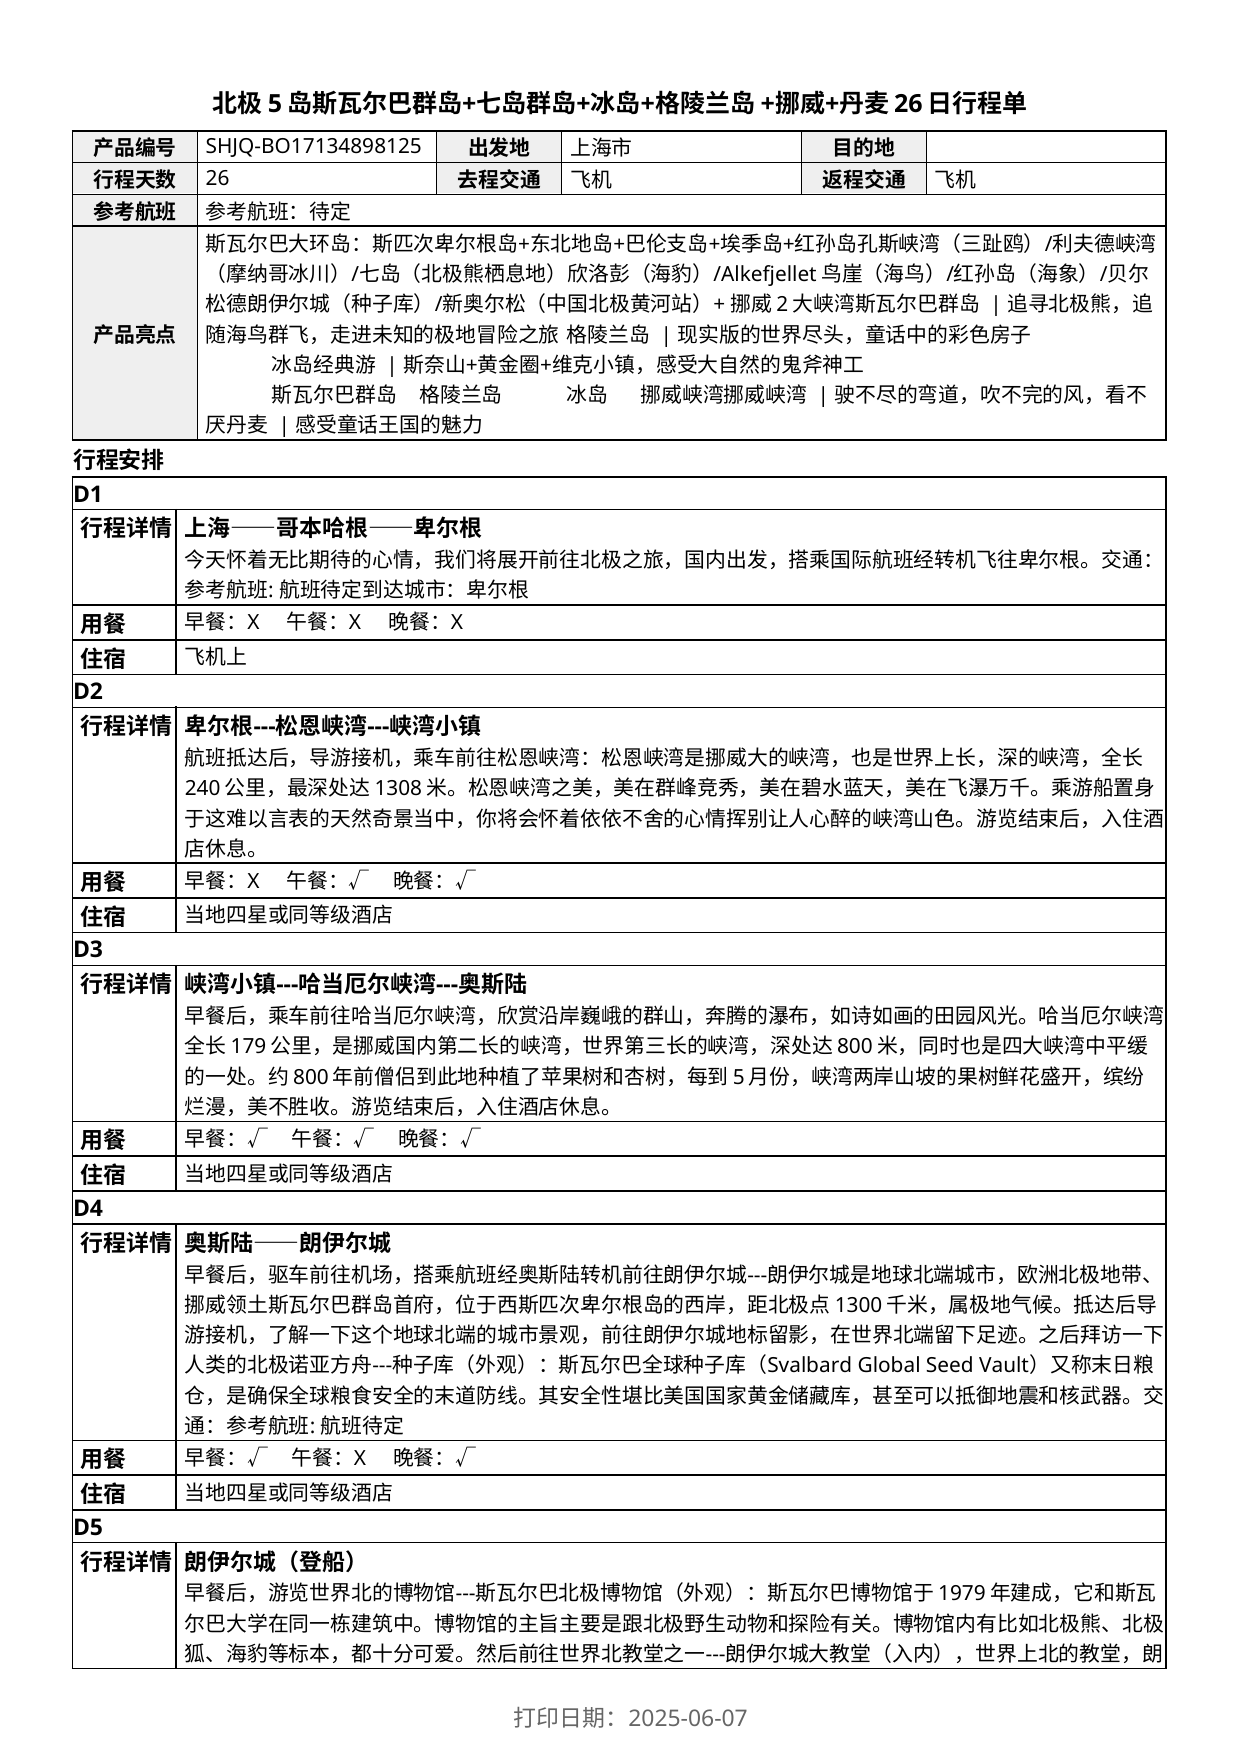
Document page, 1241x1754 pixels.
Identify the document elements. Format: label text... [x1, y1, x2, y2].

table_cell 行程详情 [73, 708, 175, 862]
table_cell 飞机 [927, 163, 1165, 193]
table_cell 参考航班：待定 [198, 195, 1165, 225]
table_cell 斯瓦尔巴大环岛：斯匹次卑尔根岛+东北地岛+巴伦支岛+埃季岛+红孙岛 [198, 227, 1165, 439]
table_cell D2 [73, 675, 1165, 706]
table_cell 当地四星或同等级酒店 [177, 899, 1165, 932]
table_cell 用餐 [73, 864, 175, 897]
table_cell 当地四星或同等级酒店 [177, 1157, 1165, 1190]
table_cell 飞机上 [177, 641, 1165, 674]
table_cell 早餐：X 午餐：√ 晚餐：√ [177, 864, 1165, 897]
table_header 出发地 [437, 132, 561, 162]
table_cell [177, 1543, 1165, 1667]
table_cell 上海——哥本哈根——卑尔根 今天怀着无比期待的心情，我们将展开前往北极之旅，国内出发，搭乘国际航班经转机飞往卑尔根。 [177, 510, 1165, 604]
table_cell 飞机 [562, 163, 801, 193]
table_cell 去程交通 [437, 163, 561, 193]
table_header SHJQ-BO17134898125 [198, 132, 436, 162]
table_cell 早餐：√ 午餐：X 晚餐：√ [177, 1441, 1165, 1474]
table_cell 住宿 [73, 1157, 175, 1190]
table_cell 参考航班 [73, 195, 197, 225]
table_cell 卑尔根---松恩峡湾---峡湾小镇 航班抵达后，导游接机，乘车前往松恩峡湾：松恩峡湾是挪威大的峡湾，也是世界上长，深的峡湾，全长240公里，最深处达1308米。松恩峡湾之美，美在群峰竞秀，美在碧水蓝天，美在飞瀑万千。乘游船置身于这难以言表的天然奇景当中，你将会怀着依依不舍的心情挥别让人心醉的峡湾山色。游览结束后，入住酒店休息。 [177, 708, 1165, 862]
table_cell 住宿 [73, 641, 175, 674]
table_cell 返程交通 [802, 163, 926, 193]
table_cell 行程详情 [73, 1225, 175, 1439]
table_cell 行程详情 [73, 510, 175, 604]
table_cell D5 [73, 1511, 1165, 1542]
table_cell 奥斯陆——朗伊尔城 早餐后，驱车前往机场，搭乘航班经奥斯陆转机前往朗伊尔城---朗伊尔城是地球北端城市，欧洲北极地带、挪威领土斯瓦尔巴群岛首府，位于西斯匹次卑尔根岛的西岸，距北极点1300千米，属极地气候。抵达后导游接机，了解一下这个地球北端的城市景观，前往朗伊尔城地标留影，在世界北端留下足迹。之后拜访一下人类的北极诺亚方舟---种子库（外观）：斯瓦尔巴全球种子库（Svalbard Global Seed Vault）又称末日粮仓，是确保全球粮食安全的末道防线。其安全性堪比美国国家黄金储藏库，甚至可以抵御地震和核武器。 [177, 1225, 1165, 1439]
table_cell D4 [73, 1192, 1165, 1223]
table_cell 行程天数 [73, 163, 197, 193]
table_cell 用餐 [73, 1122, 175, 1155]
table_header D1 [73, 478, 1165, 509]
table_cell 用餐 [73, 606, 175, 639]
table_cell 产品亮点 [73, 227, 197, 439]
table_cell 住宿 [73, 1476, 175, 1509]
table_header 上海市 [562, 132, 801, 162]
table_cell 早餐：X 午餐：X 晚餐：X [177, 606, 1165, 639]
table_cell 峡湾小镇---哈当厄尔峡湾---奥斯陆 早餐后，乘车前往哈当厄尔峡湾，欣赏沿岸巍峨的群山，奔腾的瀑布，如诗如画的田园风光。哈当厄尔峡湾全长179公里，是挪威国内第二长的峡湾，世界第三长的峡湾，深处达800米，同时也是四大峡湾中平缓的一处。约800年前僧侣到此地种植了苹果树和杏树，每到5月份，峡湾两岸山坡的果树鲜花盛开，缤纷烂漫，美不胜收。游览结束后，入住酒店休息。 [177, 966, 1165, 1121]
table_cell 用餐 [73, 1441, 175, 1474]
text 行程安排 [73, 442, 1167, 475]
table_cell 行程详情 [73, 1543, 175, 1667]
table_header 目的地 [802, 132, 926, 162]
table_header 产品编号 [73, 132, 197, 162]
table_cell 当地四星或同等级酒店 [177, 1476, 1165, 1509]
table_cell 行程详情 [73, 966, 175, 1121]
table_cell 26 [198, 163, 436, 193]
table_cell 住宿 [73, 899, 175, 932]
text 北极5岛斯瓦尔巴群岛+七岛群岛+冰岛+格陵兰岛 +挪威+丹麦26日行程单 [73, 83, 1167, 119]
table_cell D3 [73, 933, 1165, 965]
table_header [927, 132, 1165, 162]
table_cell 早餐：√ 午餐：√ 晚餐：√ [177, 1122, 1165, 1155]
